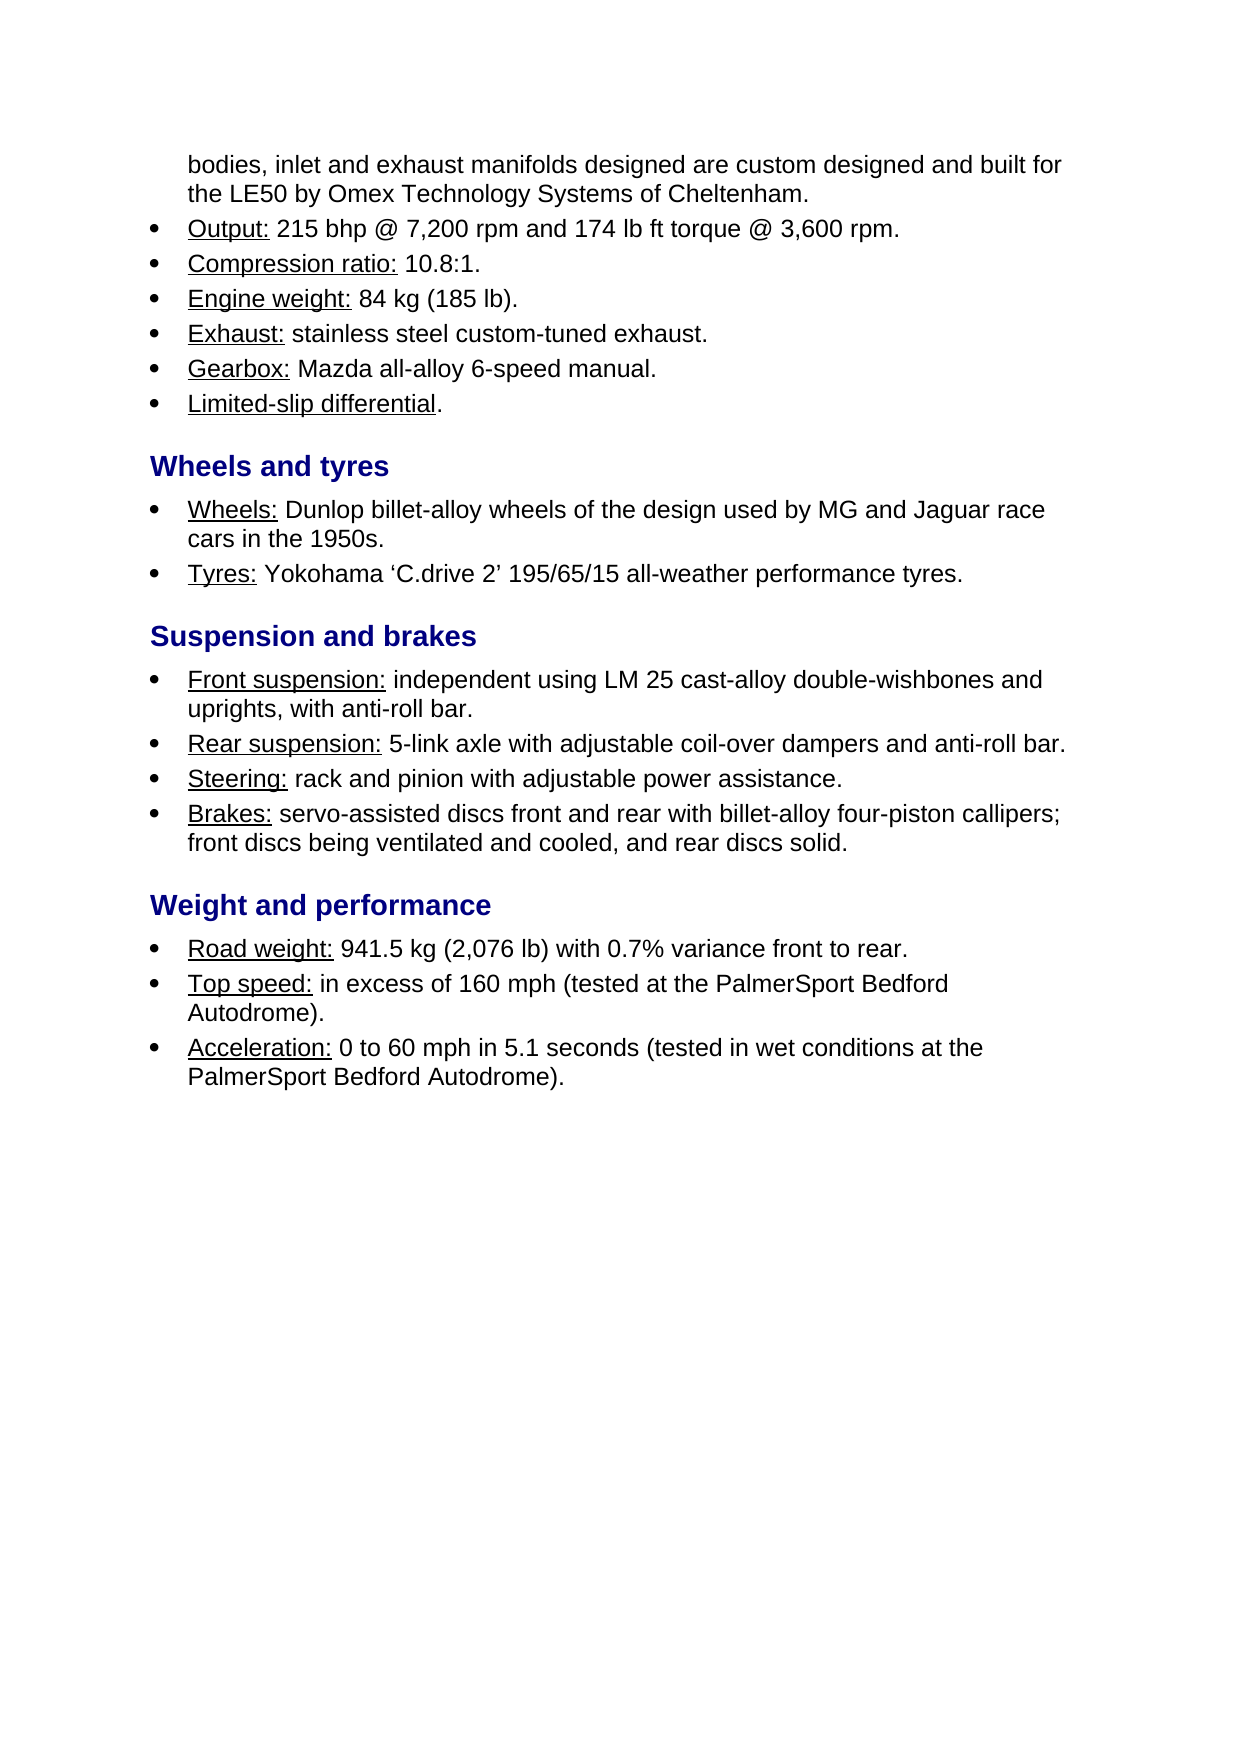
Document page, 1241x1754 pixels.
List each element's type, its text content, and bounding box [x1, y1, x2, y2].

list Rear suspension: 5-link axle with adjustable coil-over dampers and anti-roll bar. [150, 729, 1090, 758]
list Engine weight: 84 kg (185 lb). [150, 284, 1090, 313]
list Top speed: in excess of 160 mph (tested at the PalmerSport Bedford Autodrome). [150, 969, 1090, 1027]
list Acceleration: 0 to 60 mph in 5.1 seconds (tested in wet conditions at the PalmerSport Bedford Autodrome). [150, 1033, 1090, 1091]
list Gearbox: Mazda all-alloy 6-speed manual. [150, 354, 1090, 383]
list Wheels: Dunlop billet-alloy wheels of the design used by MG and Jaguar race cars in the 1950s. [150, 495, 1090, 553]
list Tyres: Yokohama ‘C.drive 2’ 195/65/15 all-weather performance tyres. [150, 559, 1090, 588]
list Steering: rack and pinion with adjustable power assistance. [150, 764, 1090, 793]
list Front suspension: independent using LM 25 cast-alloy double-wishbones and uprights, with anti-roll bar. [150, 665, 1090, 723]
list Output: 215 bhp @ 7,200 rpm and 174 lb ft torque @ 3,600 rpm. [150, 214, 1090, 243]
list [150, 150, 1090, 207]
list Limited-slip differential. [150, 389, 1090, 418]
list Brakes: servo-assisted discs front and rear with billet-alloy four-piston callipers; front discs being ventilated and cooled, and rear discs solid. [150, 799, 1090, 857]
subtitle Wheels and tyres [150, 449, 1090, 483]
subtitle Suspension and brakes [150, 619, 1090, 653]
list Exhaust: stainless steel custom-tuned exhaust. [150, 319, 1090, 348]
list Compression ratio: 10.8:1. [150, 249, 1090, 278]
subtitle Weight and performance [150, 888, 1090, 922]
list Road weight: 941.5 kg (2,076 lb) with 0.7% variance front to rear. [150, 934, 1090, 963]
